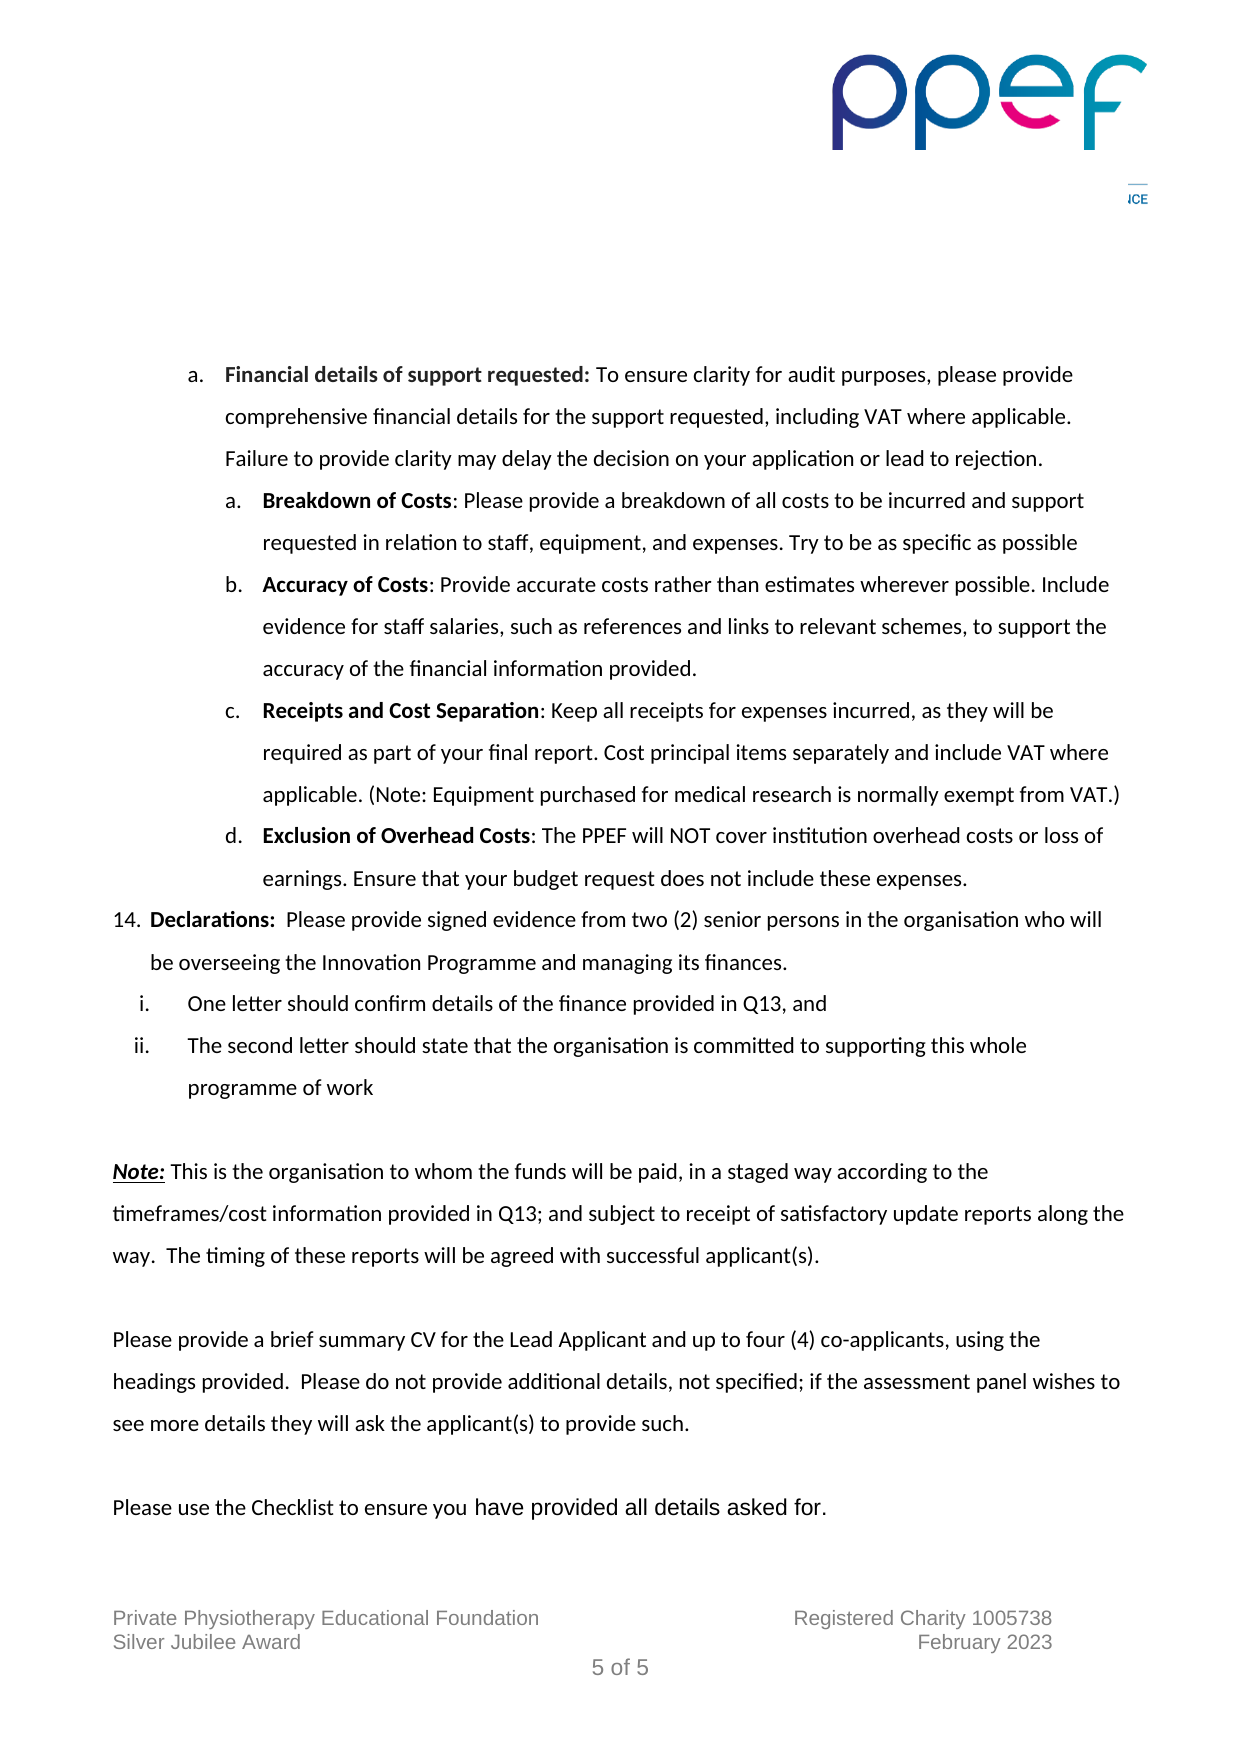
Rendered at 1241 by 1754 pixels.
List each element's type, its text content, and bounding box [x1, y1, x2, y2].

list Accuracy of Costs: Provide accurate costs rather than estimates wherever possible. Include evidence for staff salaries, such as references and links to relevant schemes, to support the accuracy of the financial information provided. [225, 570, 1128, 682]
list One letter should confirm details of the finance provided in Q13, and [150, 989, 1128, 1018]
list Financial details of support requested: To ensure clarity for audit purposes, please provide comprehensive financial details for the support requested, including VAT where applicable. Failure to provide clarity may delay the decision on your application or lead to rejection. [187, 360, 1128, 472]
list The second letter should state that the organisation is committed to supporting this whole programme of work [150, 1032, 1128, 1102]
picture [806, 42, 1173, 216]
text Note: This is the organisation to whom the funds will be paid, in a staged way according to the timeframes/cost information provided in Q13; and subject to receipt of satisfactory update reports along the way. The timing of these reports will be agreed with successful applicant(s). [112, 1157, 1128, 1269]
text Please provide a brief summary CV for the Lead Applicant and up to four (4) co-applicants, using the headings provided. Please do not provide additional details, not specified; if the assessment panel wishes to see more details they will ask the applicant(s) to provide such. [112, 1325, 1128, 1437]
list Declarations: Please provide signed evidence from two (2) senior persons in the organisation who will be overseeing the Innovation Programme and managing its finances. [112, 906, 1128, 976]
list Receipts and Cost Separation: Keep all receipts for expenses incurred, as they will be required as part of your final report. Cost principal items separately and include VAT where applicable. (Note: Equipment purchased for medical research is normally exempt from VAT.) [225, 696, 1128, 808]
text Please use the Checklist to ensure you have provided all details asked for. [112, 1493, 1128, 1521]
list Breakdown of Costs: Please provide a breakdown of all costs to be incurred and support requested in relation to staff, equipment, and expenses. Try to be as specific as possible [225, 486, 1128, 556]
list Exclusion of Overhead Costs: The PPEF will NOT cover institution overhead costs or loss of earnings. Ensure that your budget request does not include these expenses. [225, 822, 1128, 892]
